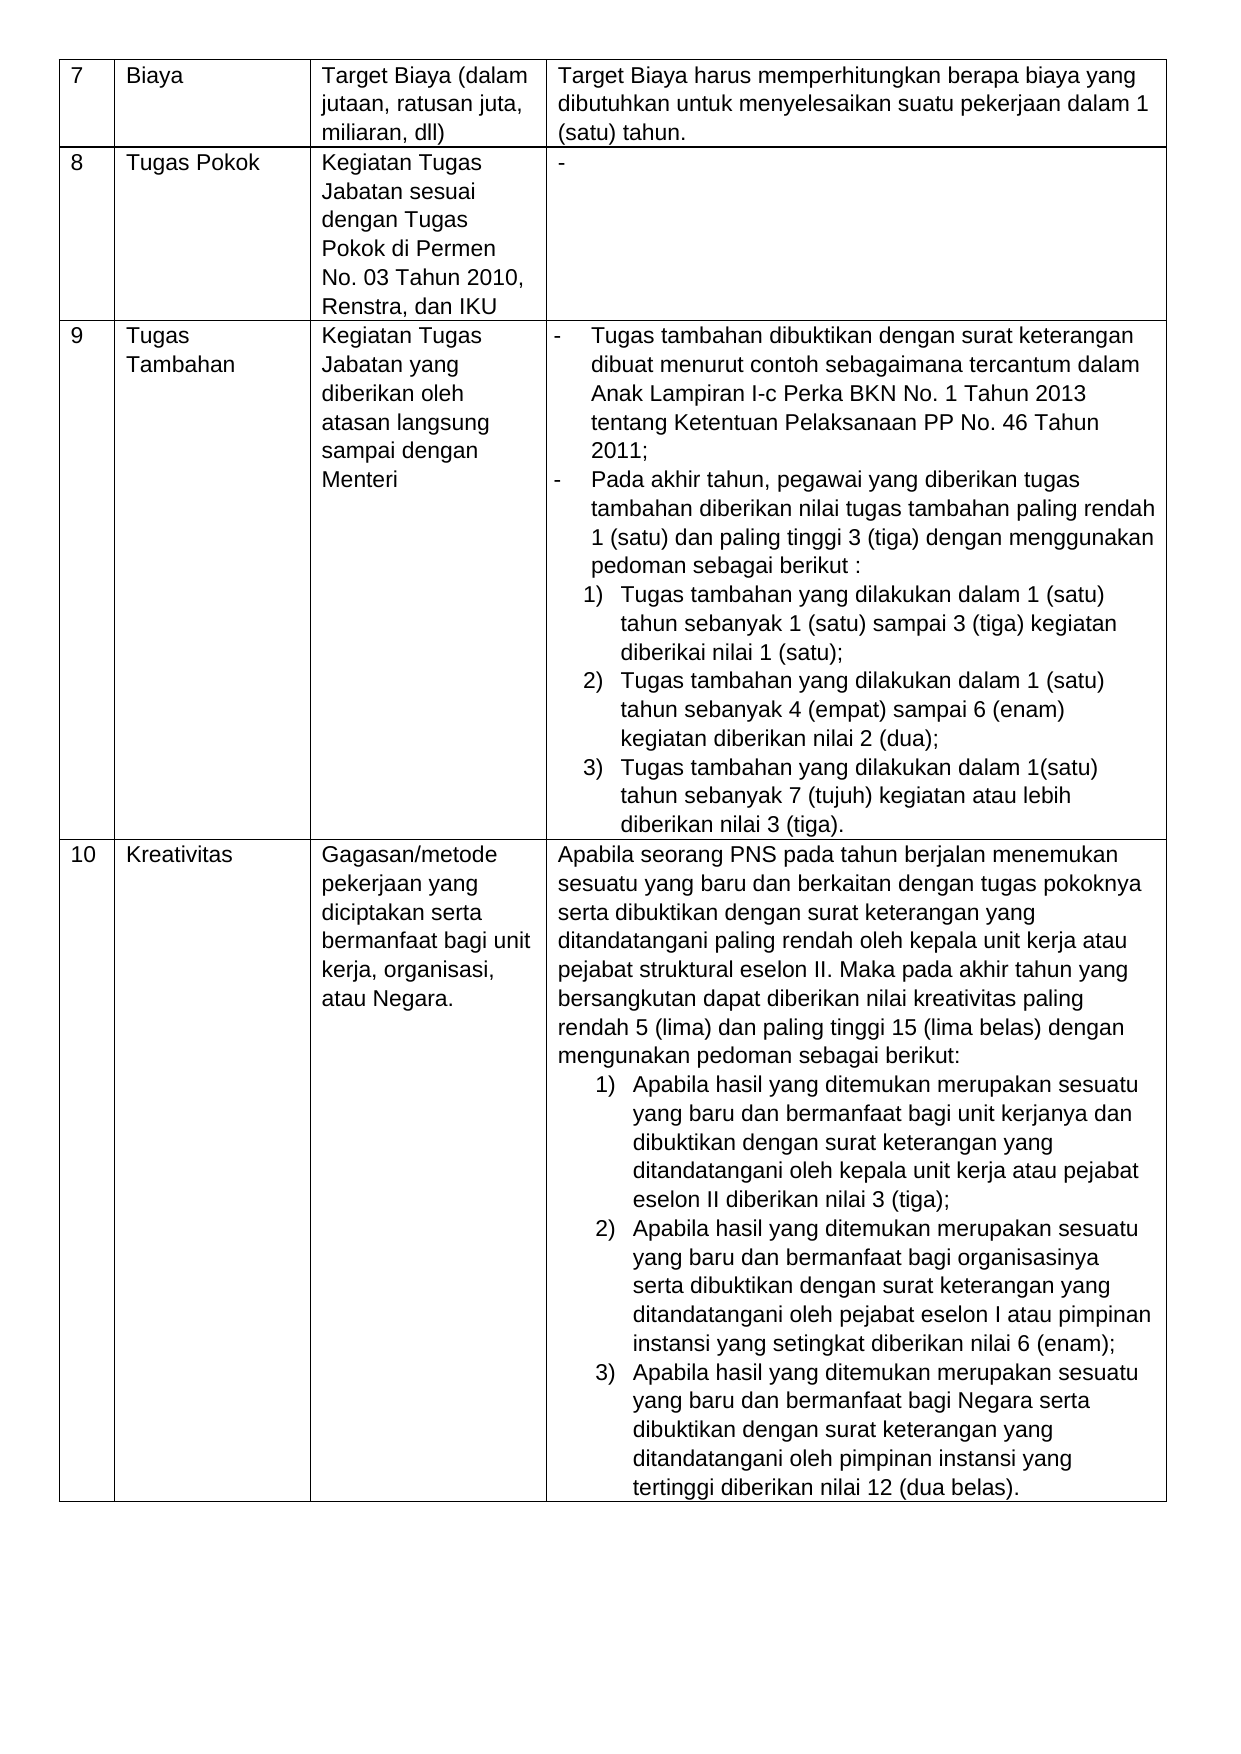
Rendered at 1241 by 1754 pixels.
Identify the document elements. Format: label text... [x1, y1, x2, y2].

table_cell Kegiatan Tugas Jabatan sesuai dengan Tugas Pokok di Permen No. 03 Tahun 2010, Renstra, dan IKU [311, 148, 546, 320]
table_cell Tugas Pokok [115, 148, 310, 320]
table_cell Target Biaya harus memperhitungkan berapa biaya yang dibutuhkan untuk menyelesaikan suatu pekerjaan dalam 1 (satu) tahun. [547, 60, 1166, 146]
table_cell Biaya [115, 60, 310, 146]
table_cell Tugas Tambahan [115, 321, 310, 838]
table_cell 10 [60, 840, 114, 1501]
table_cell 7 [60, 60, 114, 146]
table_cell Kreativitas [115, 840, 310, 1501]
table_cell 9 [60, 321, 114, 838]
table_cell - [547, 148, 1166, 320]
table_cell 8 [60, 148, 114, 320]
table_cell Gagasan/metode pekerjaan yang diciptakan serta bermanfaat bagi unit kerja, organisasi, atau Negara. [311, 840, 546, 1501]
table_cell Target Biaya (dalam jutaan, ratusan juta, miliaran, dll) [311, 60, 546, 146]
table_cell Tugas tambahan dibuktikan dengan surat keterangan dibuat menurut contoh sebagaimana tercantum dalam Anak Lampiran I-c Perka BKN No. 1 Tahun 2013 tentang Ketentuan Pelaksanaan PP No. 46 Tahun 2011; Pada akhir tahun, pegawai yang diberikan tugas tambahan diberikan nilai tugas tambahan paling rendah 1 (satu) dan paling tinggi 3 (tiga) dengan menggunakan pedoman sebagai berikut : Tugas tambahan yang dilakukan dalam 1 (satu) tahun sebanyak 1 (satu) sampai 3 (tiga) kegiatan diberikai nilai 1 (satu); Tugas tambahan yang dilakukan dalam 1 (satu) tahun sebanyak 4 (empat) sampai 6 (enam) kegiatan diberikan nilai 2 (dua); Tugas tambahan yang dilakukan dalam 1(satu) tahun sebanyak 7 (tujuh) kegiatan atau lebih diberikan nilai 3 (tiga). [547, 321, 1166, 838]
table_cell Kegiatan Tugas Jabatan yang diberikan oleh atasan langsung sampai dengan Menteri [311, 321, 546, 838]
table_cell Apabila seorang PNS pada tahun berjalan menemukan sesuatu yang baru dan berkaitan dengan tugas pokoknya serta dibuktikan dengan surat keterangan yang ditandatangani paling rendah oleh kepala unit kerja atau pejabat struktural eselon II. Maka pada akhir tahun yang bersangkutan dapat diberikan nilai kreativitas paling rendah 5 (lima) dan paling tinggi 15 (lima belas) dengan mengunakan pedoman sebagai berikut: Apabila hasil yang ditemukan merupakan sesuatu yang baru dan bermanfaat bagi unit kerjanya dan dibuktikan dengan surat keterangan yang ditandatangani oleh kepala unit kerja atau pejabat eselon II diberikan nilai 3 (tiga); Apabila hasil yang ditemukan merupakan sesuatu yang baru dan bermanfaat bagi organisasinya serta dibuktikan dengan surat keterangan yang ditandatangani oleh pejabat eselon I atau pimpinan instansi yang setingkat diberikan nilai 6 (enam); Apabila hasil yang ditemukan merupakan sesuatu yang baru dan bermanfaat bagi Negara serta dibuktikan dengan surat keterangan yang ditandatangani oleh pimpinan instansi yang tertinggi diberikan nilai 12 (dua belas). [547, 840, 1166, 1501]
